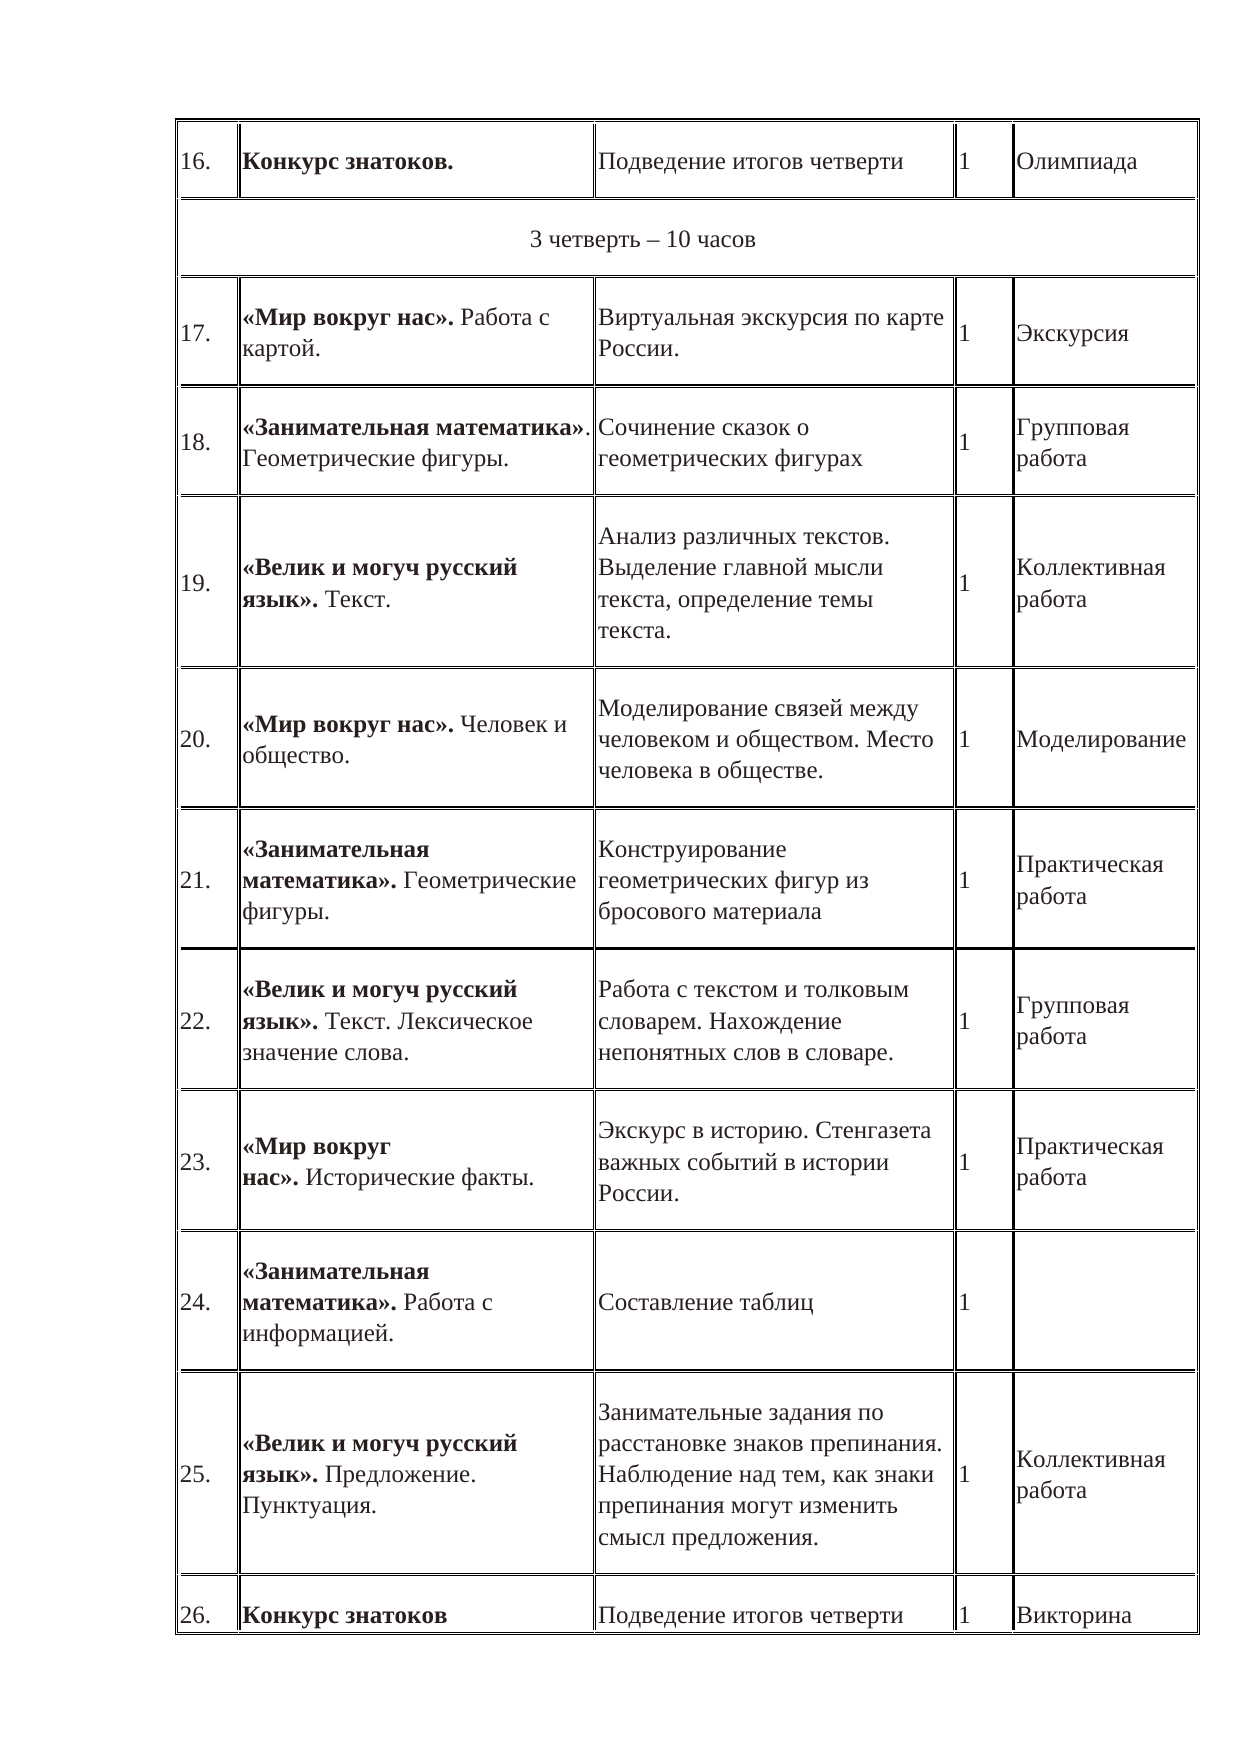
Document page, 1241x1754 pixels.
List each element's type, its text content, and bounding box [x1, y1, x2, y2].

table_cell «Мир вокруг нас». Человек и общество. [241, 669, 593, 806]
table_cell 1 [957, 1091, 1012, 1228]
table_cell «Мир вокруг нас». Работа с картой. [241, 278, 593, 384]
table_cell 1 [955, 1576, 1013, 1632]
table_cell Коллективная работа [1015, 494, 1197, 666]
table_cell 1 [955, 120, 1013, 196]
table_cell Подведение итогов четверти [595, 120, 955, 196]
table_cell 23. [176, 1088, 239, 1228]
table_cell Экскурс в историю. Стенгазета важных событий в истории России. [596, 1091, 953, 1228]
table_cell 1 [957, 669, 1012, 806]
table_cell 1 [957, 388, 1012, 493]
table_cell 19. [178, 494, 237, 666]
table_cell Работа с текстом и толковым словарем. Нахождение непонятных слов в словаре. [596, 950, 953, 1088]
table_cell Конкурс знатоков. [239, 122, 595, 196]
table_cell «Велик и могуч русский язык». Текст. Лексическое значение слова. [241, 950, 593, 1088]
table_cell Сочинение сказок о геометрических фигурах [596, 388, 953, 493]
table_cell 1 [957, 497, 1012, 666]
table_cell «Велик и могуч русский язык». Текст. [241, 497, 593, 666]
table_cell 24. [178, 1229, 237, 1369]
table_cell 25. [178, 1369, 237, 1572]
table_cell 1 [957, 1373, 1012, 1572]
table_cell Олимпиада [1013, 122, 1197, 196]
table_cell Моделирование связей между человеком и обществом. Место человека в обществе. [596, 669, 953, 806]
table_cell 1 [957, 1232, 1012, 1369]
table_cell Конкурс знатоков [239, 1576, 595, 1632]
table_cell Экскурсия [1015, 275, 1197, 384]
table_cell 1 [957, 950, 1012, 1088]
table_cell «Велик и могуч русский язык». Предложение. Пунктуация. [241, 1373, 593, 1572]
table_cell Виртуальная экскурсия по карте России. [596, 278, 953, 384]
table_cell 3 четверть – 10 часов [178, 196, 1197, 274]
table_cell Моделирование [1013, 666, 1198, 806]
table_cell [1015, 1229, 1197, 1369]
table_cell «Мир вокруг нас». Исторические факты. [241, 1091, 593, 1228]
table_cell 21. [178, 806, 237, 947]
table_cell Групповая работа [1015, 384, 1197, 493]
table_cell «Занимательная математика». Геометрические фигуры. [241, 388, 593, 493]
table_cell «Занимательная математика». Геометрические фигуры. [241, 810, 593, 947]
table_cell 26. [178, 1573, 239, 1632]
table_cell 1 [957, 810, 1012, 947]
table_cell 22. [178, 947, 237, 1088]
table_cell Конструирование геометрических фигур из бросового материала [596, 810, 953, 947]
table_cell 18. [178, 384, 237, 493]
table_cell Викторина [1013, 1573, 1197, 1632]
table_cell Групповая работа [1015, 947, 1197, 1088]
table_cell Практическая работа [1013, 1088, 1198, 1228]
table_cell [595, 1573, 955, 1632]
table_cell Анализ различных текстов. Выделение главной мысли текста, определение темы текста. [596, 497, 953, 666]
table_cell 17. [178, 275, 237, 384]
table_cell 1 [957, 278, 1012, 384]
table_cell Практическая работа [1015, 806, 1197, 947]
table_cell 20. [176, 666, 239, 806]
table_cell 16. [178, 120, 239, 196]
table_cell Коллективная работа [1015, 1369, 1197, 1572]
table_cell Составление таблиц [596, 1232, 953, 1369]
table_cell Занимательные задания по расстановке знаков препинания. Наблюдение над тем, как знаки препинания могут изменить смысл предложения. [596, 1373, 953, 1572]
table_cell «Занимательная математика». Работа с информацией. [241, 1232, 593, 1369]
